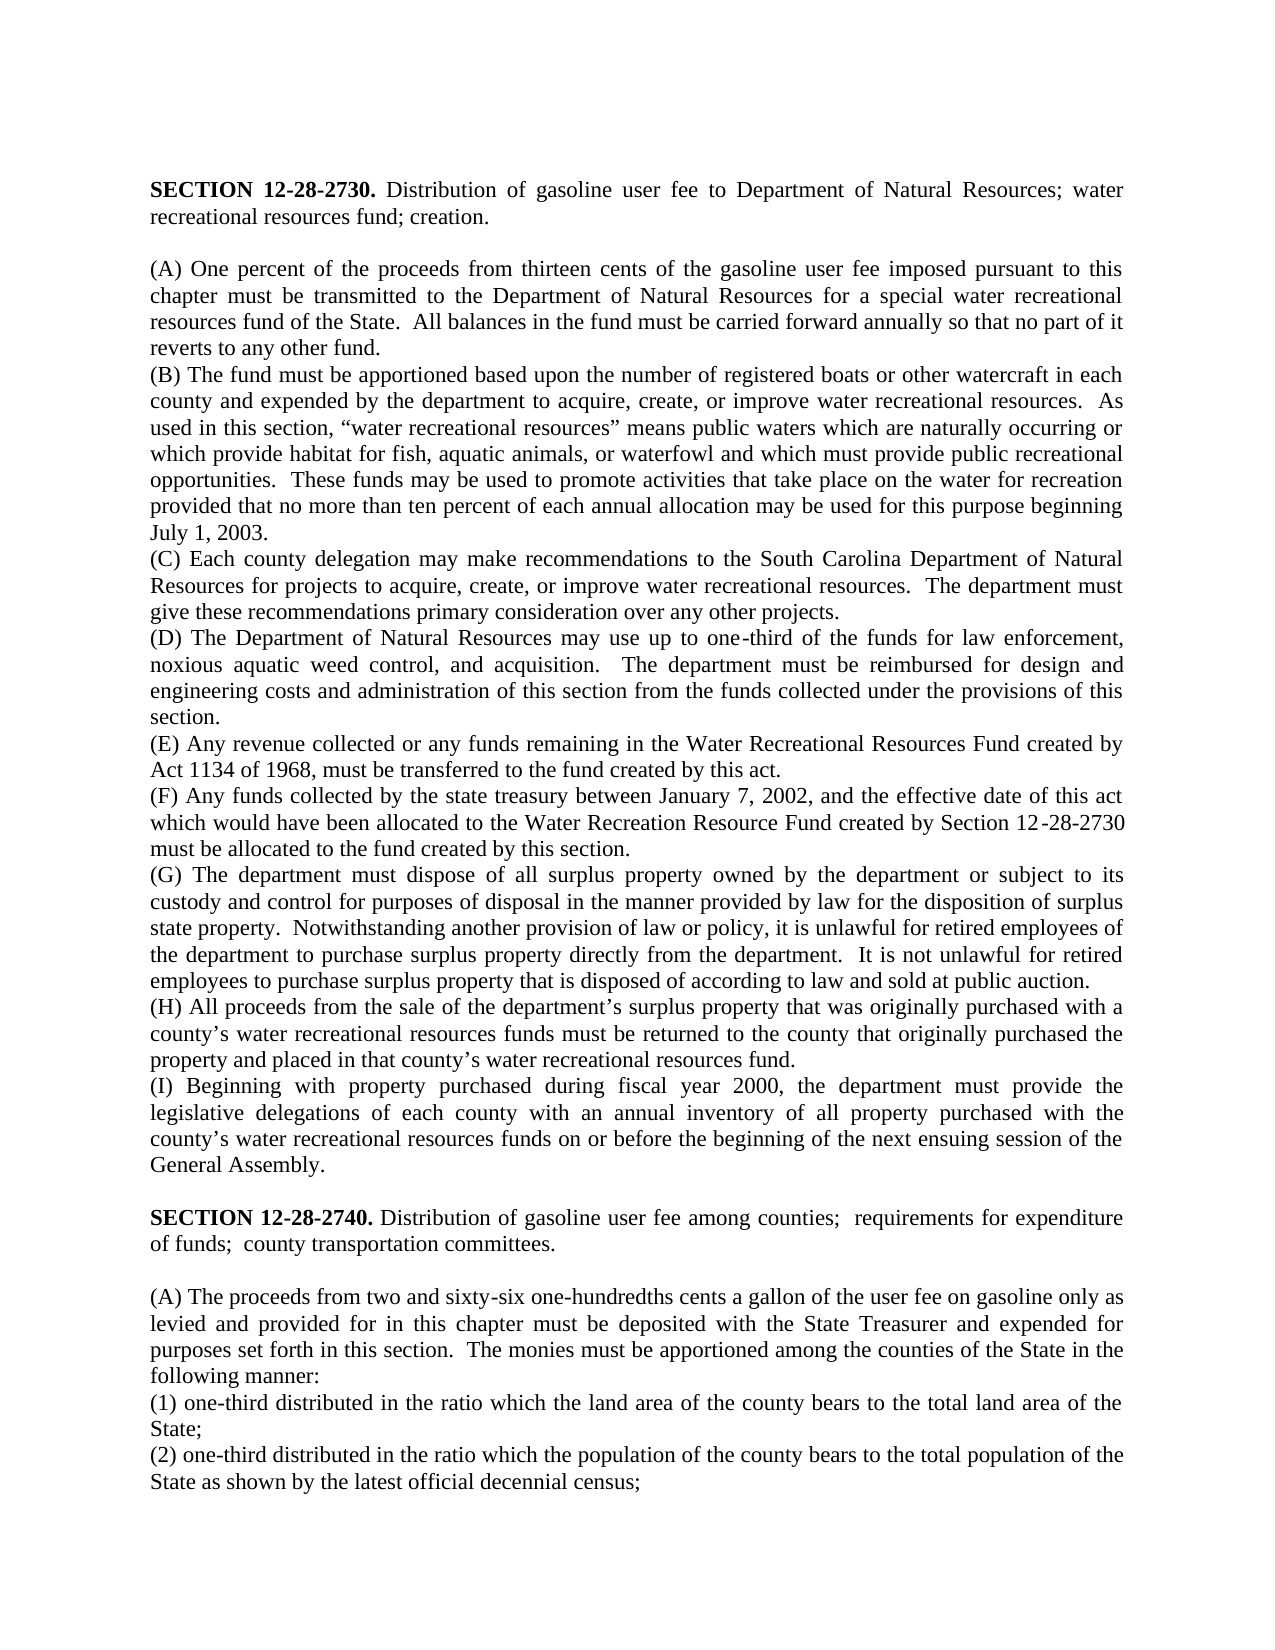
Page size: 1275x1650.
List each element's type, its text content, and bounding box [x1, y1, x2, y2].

text SECTION 12-28-2740. Distribution of gasoline user fee among counties; requirements for expenditure of funds; county transportation committees. [150, 1204, 1125, 1257]
text (2) one-third distributed in the ratio which the population of the county bears to the total population of the State as shown by the latest official decennial census; [150, 1441, 1125, 1494]
text (C) Each county delegation may make recommendations to the South Carolina Department of Natural Resources for projects to acquire, create, or improve water recreational resources. The department must give these recommendations primary consideration over any other projects. [150, 545, 1125, 624]
text (A) One percent of the proceeds from thirteen cents of the gasoline user fee imposed pursuant to this chapter must be transmitted to the Department of Natural Resources for a special water recreational resources fund of the State. All balances in the fund must be carried forward annually so that no part of it reverts to any other fund. [150, 255, 1125, 361]
text (I) Beginning with property purchased during fiscal year 2000, the department must provide the legislative delegations of each county with an annual inventory of all property purchased with the county’s water recreational resources funds on or before the beginning of the next ensuing session of the General Assembly. [150, 1072, 1125, 1178]
text (E) Any revenue collected or any funds remaining in the Water Recreational Resources Fund created by Act 1134 of 1968, must be transferred to the fund created by this act. [150, 730, 1125, 782]
text (H) All proceeds from the sale of the department’s surplus property that was originally purchased with a county’s water recreational resources funds must be returned to the county that originally purchased the property and placed in that county’s water recreational resources fund. [150, 993, 1125, 1072]
text (B) The fund must be apportioned based upon the number of registered boats or other watercraft in each county and expended by the department to acquire, create, or improve water recreational resources. As used in this section, “water recreational resources” means public waters which are naturally occurring or which provide habitat for fish, aquatic animals, or waterfowl and which must provide public recreational opportunities. These funds may be used to promote activities that take place on the water for recreation provided that no more than ten percent of each annual allocation may be used for this purpose beginning July 1, 2003. [150, 361, 1125, 545]
text (G) The department must dispose of all surplus property owned by the department or subject to its custody and control for purposes of disposal in the manner provided by law for the disposition of surplus state property. Notwithstanding another provision of law or policy, it is unlawful for retired employees of the department to purchase surplus property directly from the department. It is not unlawful for retired employees to purchase surplus property that is disposed of according to law and sold at public auction. [150, 862, 1125, 993]
text (1) one-third distributed in the ratio which the land area of the county bears to the total land area of the State; [150, 1389, 1125, 1441]
text SECTION 12-28-2730. Distribution of gasoline user fee to Department of Natural Resources; water recreational resources fund; creation. [150, 176, 1125, 229]
text (D) The Department of Natural Resources may use up to one-third of the funds for law enforcement, noxious aquatic weed control, and acquisition. The department must be reimbursed for design and engineering costs and administration of this section from the funds collected under the provisions of this section. [150, 624, 1125, 730]
text (F) Any funds collected by the state treasury between January 7, 2002, and the effective date of this act which would have been allocated to the Water Recreation Resource Fund created by Section 12-28-2730 must be allocated to the fund created by this section. [150, 782, 1125, 862]
text (A) The proceeds from two and sixty-six one-hundredths cents a gallon of the user fee on gasoline only as levied and provided for in this chapter must be deposited with the State Treasurer and expended for purposes set forth in this section. The monies must be apportioned among the counties of the State in the following manner: [150, 1283, 1125, 1389]
